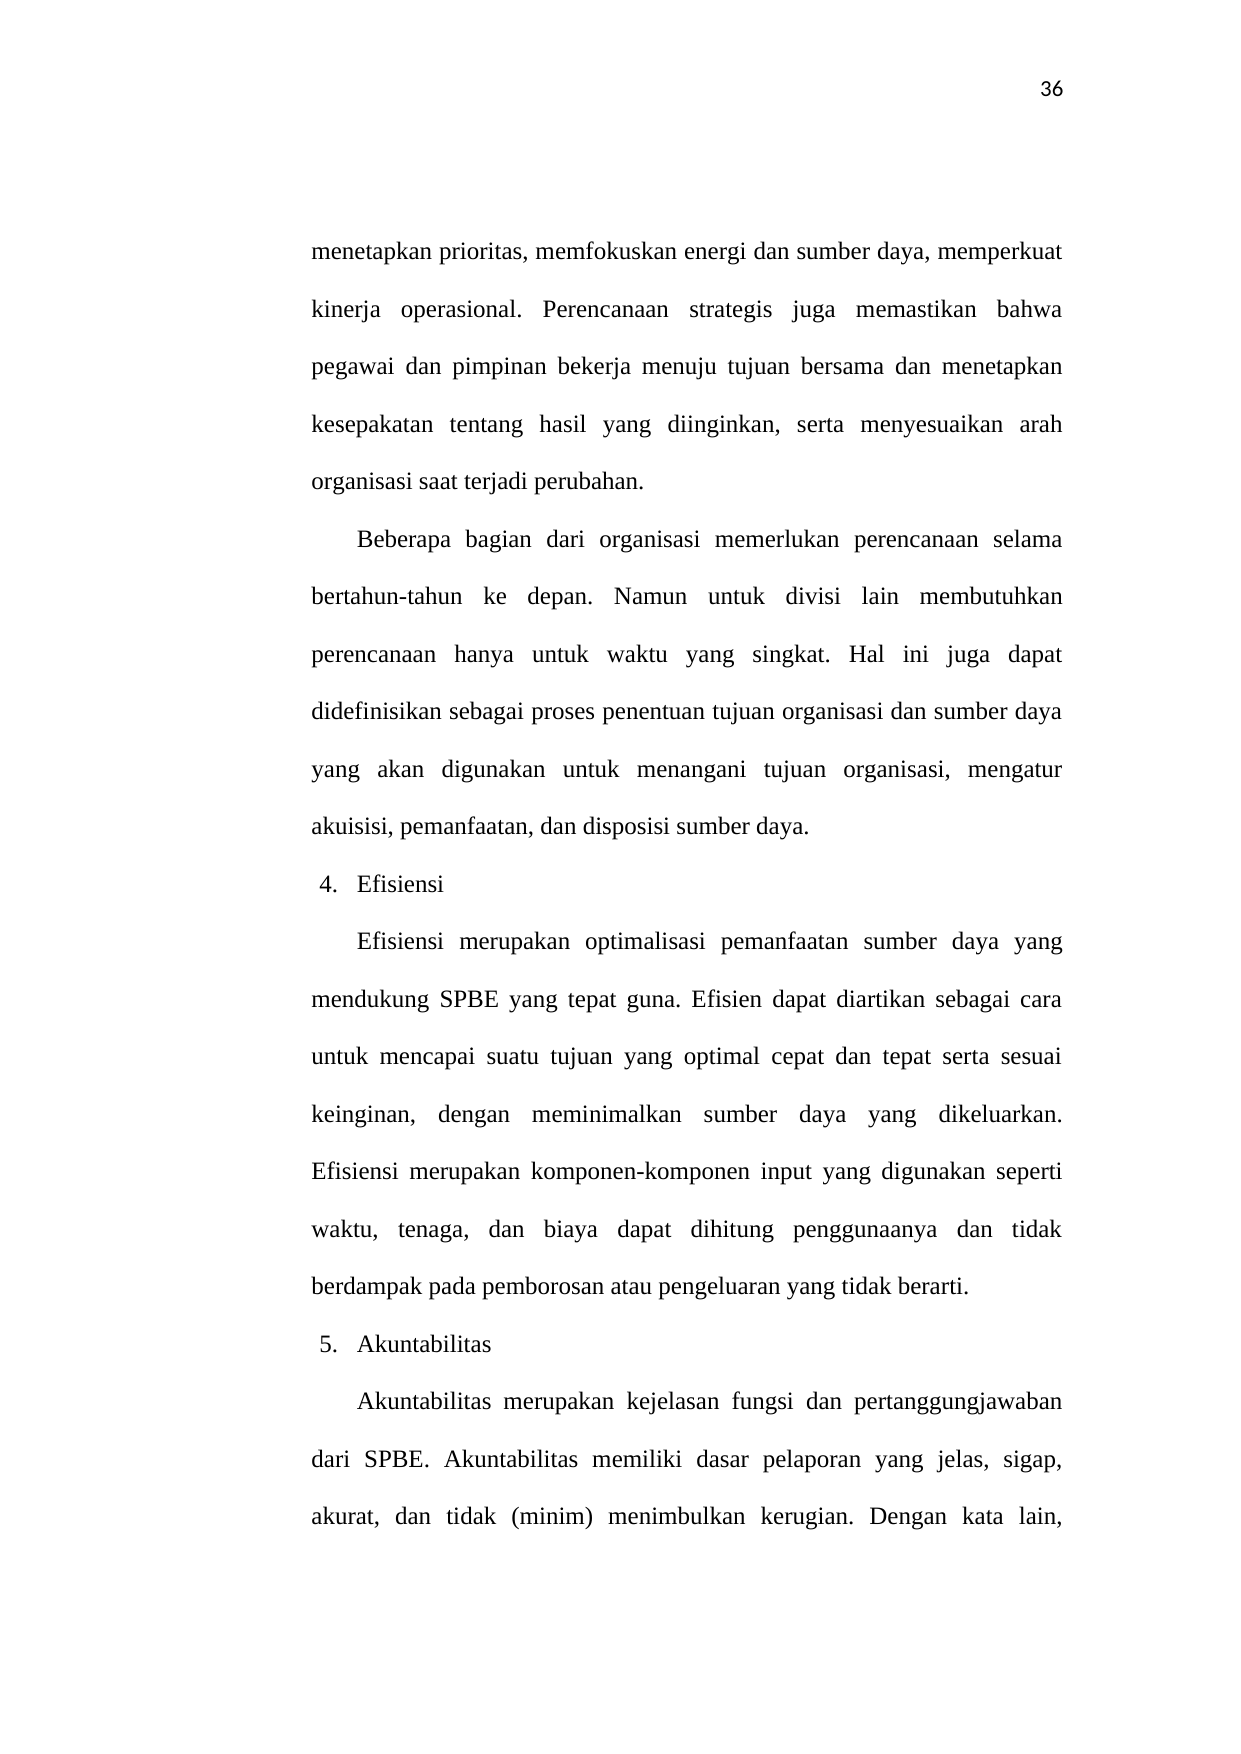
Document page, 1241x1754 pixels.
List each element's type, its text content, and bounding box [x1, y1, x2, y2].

text Efisiensi merupakan optimalisasi pemanfaatan sumber daya yang mendukung SPBE yang tepat guna. Efisien dapat diartikan sebagai cara untuk mencapai suatu tujuan yang optimal cepat dan tepat serta sesuai keinginan, dengan meminimalkan sumber daya yang dikeluarkan. Efisiensi merupakan komponen-komponen input yang digunakan seperti waktu, tenaga, dan biaya dapat dihitung penggunaanya dan tidak berdampak pada pemborosan atau pengeluaran yang tidak berarti. [311, 926, 1063, 1300]
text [311, 1386, 1063, 1530]
text Beberapa bagian dari organisasi memerlukan perencanaan selama bertahun-tahun ke depan. Namun untuk divisi lain membutuhkan perencanaan hanya untuk waktu yang singkat. Hal ini juga dapat didefinisikan sebagai proses penentuan tujuan organisasi dan sumber daya yang akan digunakan untuk menangani tujuan organisasi, mengatur akuisisi, pemanfaatan, dan disposisi sumber daya. [311, 524, 1063, 840]
list Efisiensi [319, 869, 1063, 897]
list Akuntabilitas [319, 1329, 1063, 1357]
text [311, 236, 1063, 495]
